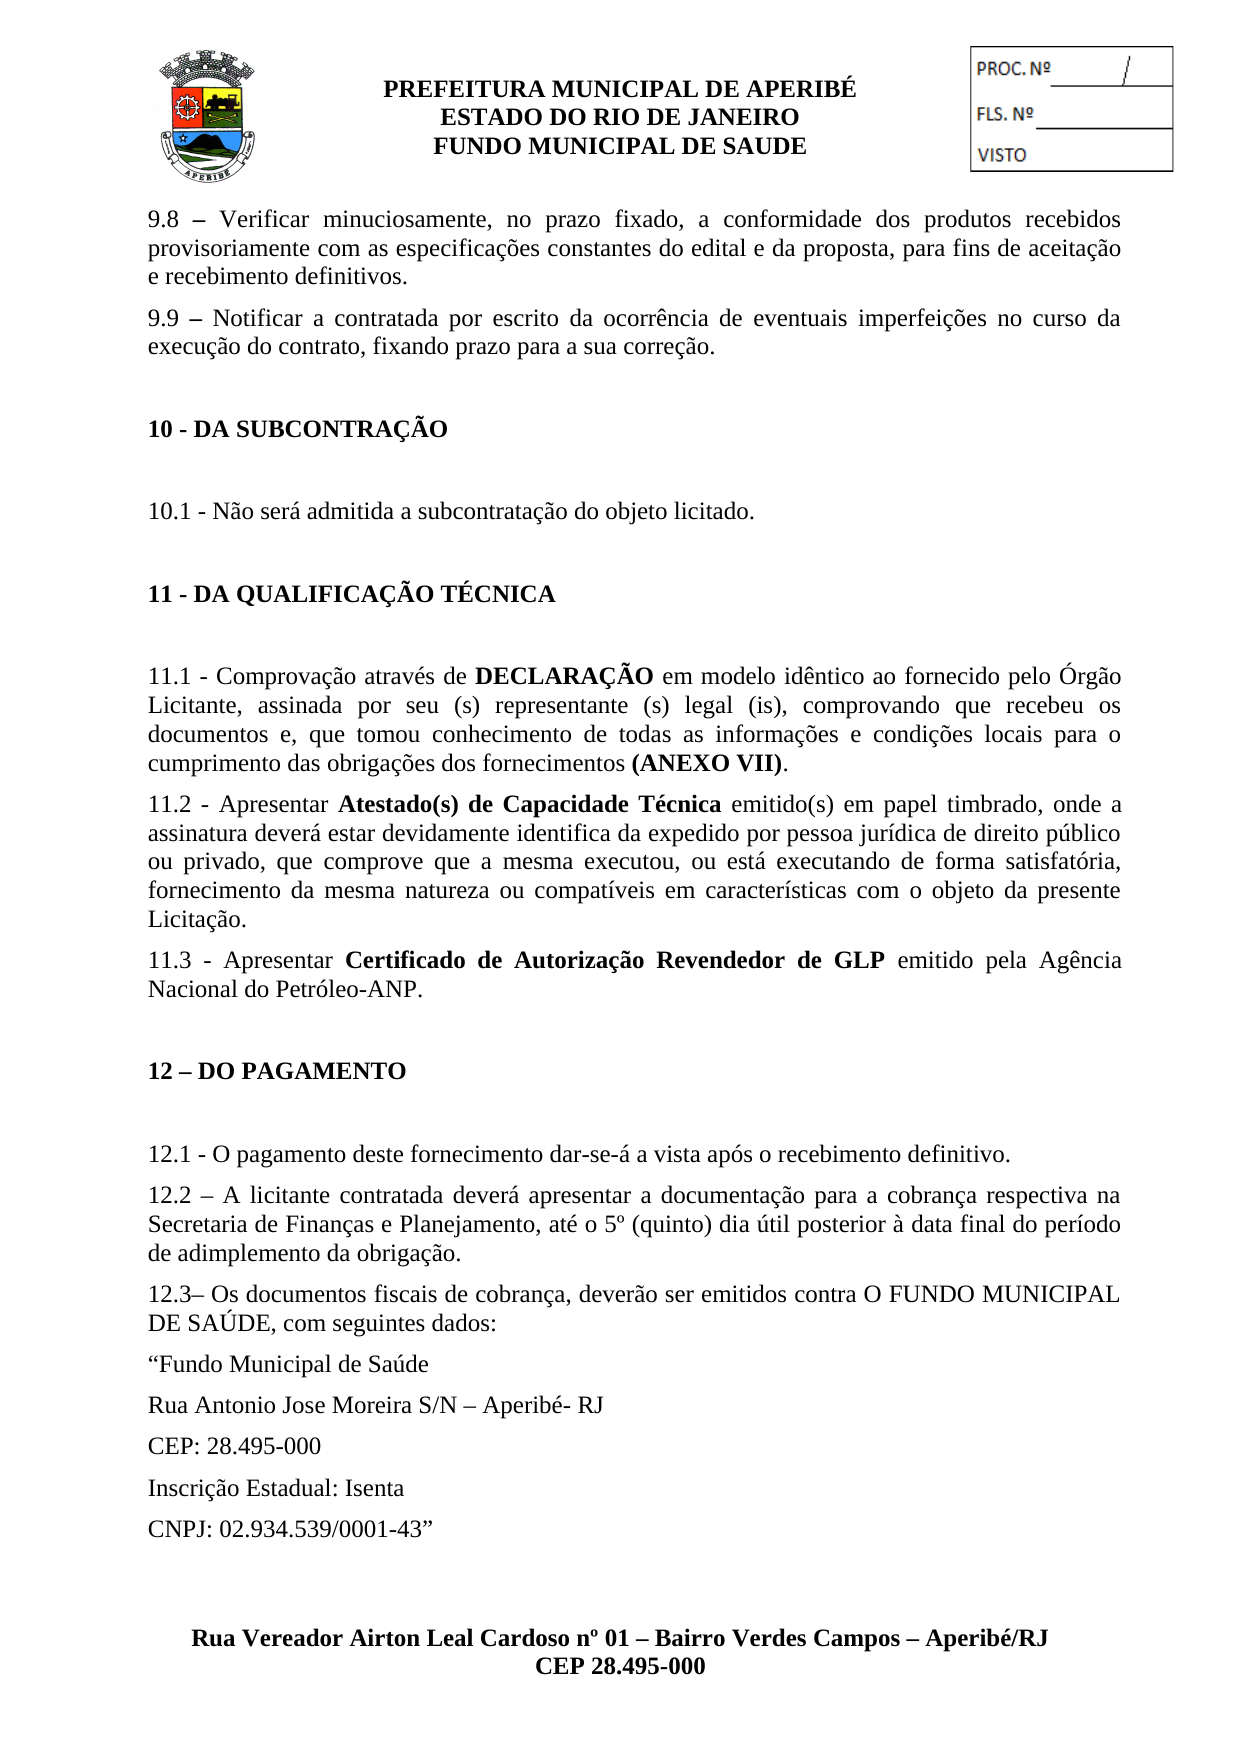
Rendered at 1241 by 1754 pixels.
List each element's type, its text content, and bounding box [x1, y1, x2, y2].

text “Fundo Municipal de Saúde [148, 1349, 1122, 1378]
text 12.2 – A licitante contratada deverá apresentar a documentação para a cobrança respectiva na Secretaria de Finanças e Planejamento, até o 5º (quinto) dia útil posterior à data final do período de adimplemento da obrigação. [148, 1180, 1122, 1266]
text CNPJ: 02.934.539/0001-43” [148, 1514, 1122, 1543]
text 11.1 - Comprovação através de DECLARAÇÃO em modelo idêntico ao fornecido pelo Órgão Licitante, assinada por seu (s) representante (s) legal (is), comprovando que recebeu os documentos e, que tomou conhecimento de todas as informações e condições locais para o cumprimento das obrigações dos fornecimentos (ANEXO VII). [148, 661, 1122, 776]
text 12 – DO PAGAMENTO [148, 1056, 1122, 1085]
text Inscrição Estadual: Isenta [148, 1473, 1122, 1501]
picture [970, 46, 1174, 172]
text 12.1 - O pagamento deste fornecimento dar-se-á a vista após o recebimento definitivo. [148, 1139, 1122, 1168]
text CEP: 28.495-000 [148, 1431, 1122, 1460]
text 12.3– Os documentos fiscais de cobrança, deverão ser emitidos contra O FUNDO MUNICIPAL DE SAÚDE, com seguintes dados: [148, 1279, 1122, 1336]
text 10.1 - Não será admitida a subcontratação do objeto licitado. [148, 496, 1122, 525]
text 11.2 - Apresentar Atestado(s) de Capacidade Técnica emitido(s) em papel timbrado, onde a assinatura deverá estar devidamente identifica da expedido por pessoa jurídica de direito público ou privado, que comprove que a mesma executou, ou está executando de forma satisfatória, fornecimento da mesma natureza ou compatíveis em características com o objeto da presente Licitação. [148, 789, 1122, 933]
text 9.8 – Verificar minuciosamente, no prazo fixado, a conformidade dos produtos recebidos provisoriamente com as especificações constantes do edital e da proposta, para fins de aceitação e recebimento definitivos. [148, 204, 1122, 290]
text Rua Antonio Jose Moreira S/N – Aperibé- RJ [148, 1390, 1122, 1419]
picture [139, 46, 268, 191]
text 11.3 - Apresentar Certificado de Autorização Revendedor de GLP emitido pela Agência Nacional do Petróleo-ANP. [148, 945, 1122, 1003]
text 10 - DA SUBCONTRAÇÃO [148, 414, 1122, 443]
text 11 - DA QUALIFICAÇÃO TÉCNICA [148, 579, 1122, 608]
text 9.9 – Notificar a contratada por escrito da ocorrência de eventuais imperfeições no curso da execução do contrato, fixando prazo para a sua correção. [148, 303, 1122, 360]
